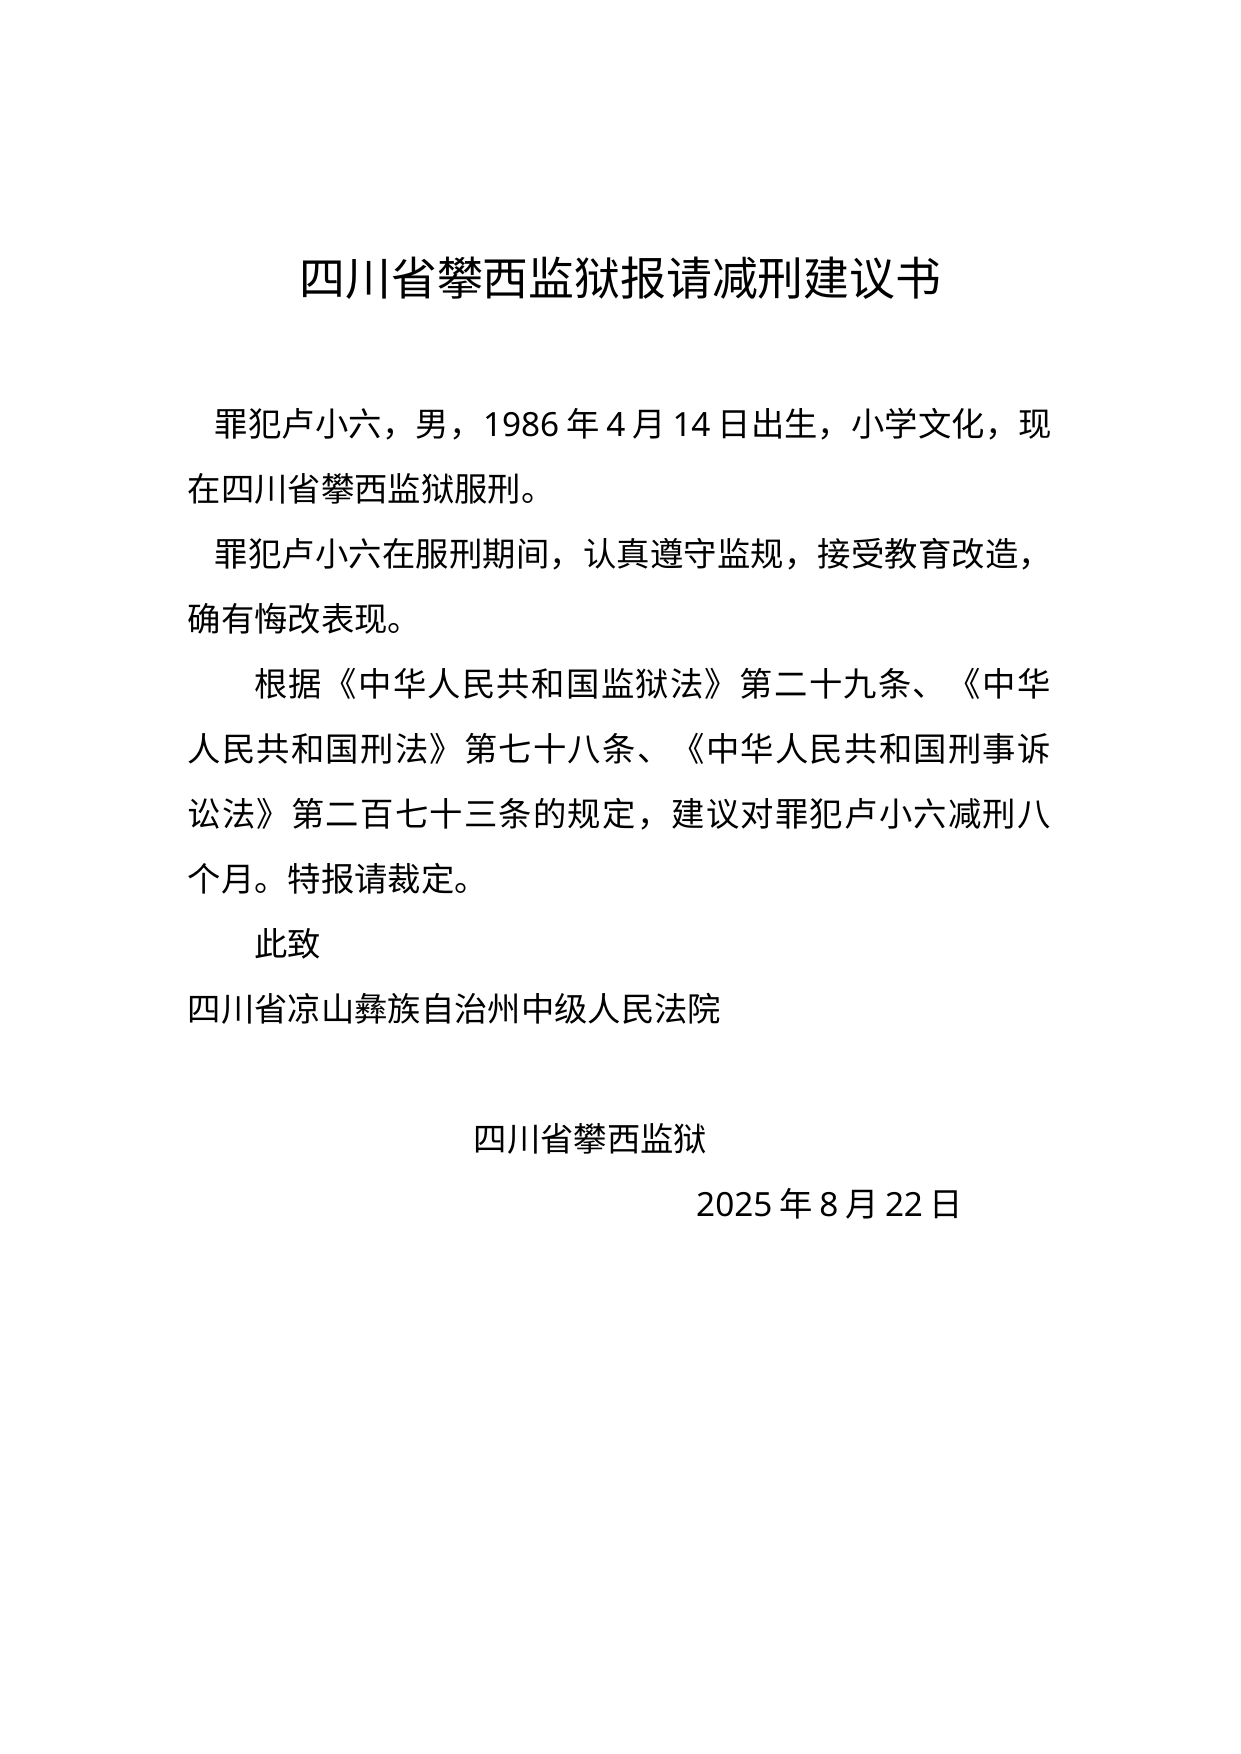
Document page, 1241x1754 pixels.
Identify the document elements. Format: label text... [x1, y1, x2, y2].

text 四川省攀西监狱 [187, 1104, 1053, 1169]
text 罪犯卢小六在服刑期间，认真遵守监规，接受教育改造，确有悔改表现。 [187, 519, 1053, 649]
text 四川省攀西监狱报请减刑建议书 [187, 227, 1053, 324]
text 此致 [187, 909, 1053, 974]
text 四川省凉山彝族自治州中级人民法院 [187, 974, 1053, 1039]
text 根据《中华人民共和国监狱法》第二十九条、《中华人民共和国刑法》第七十八条、《中华人民共和国刑事诉讼法》第二百七十三条的规定，建议对罪犯卢小六减刑八个月。特报请裁定。 [187, 649, 1053, 909]
text 2025年8月22日 [187, 1169, 1053, 1234]
text 罪犯卢小六，男，1986年4月14日出生，小学文化，现在四川省攀西监狱服刑。 [187, 389, 1053, 519]
